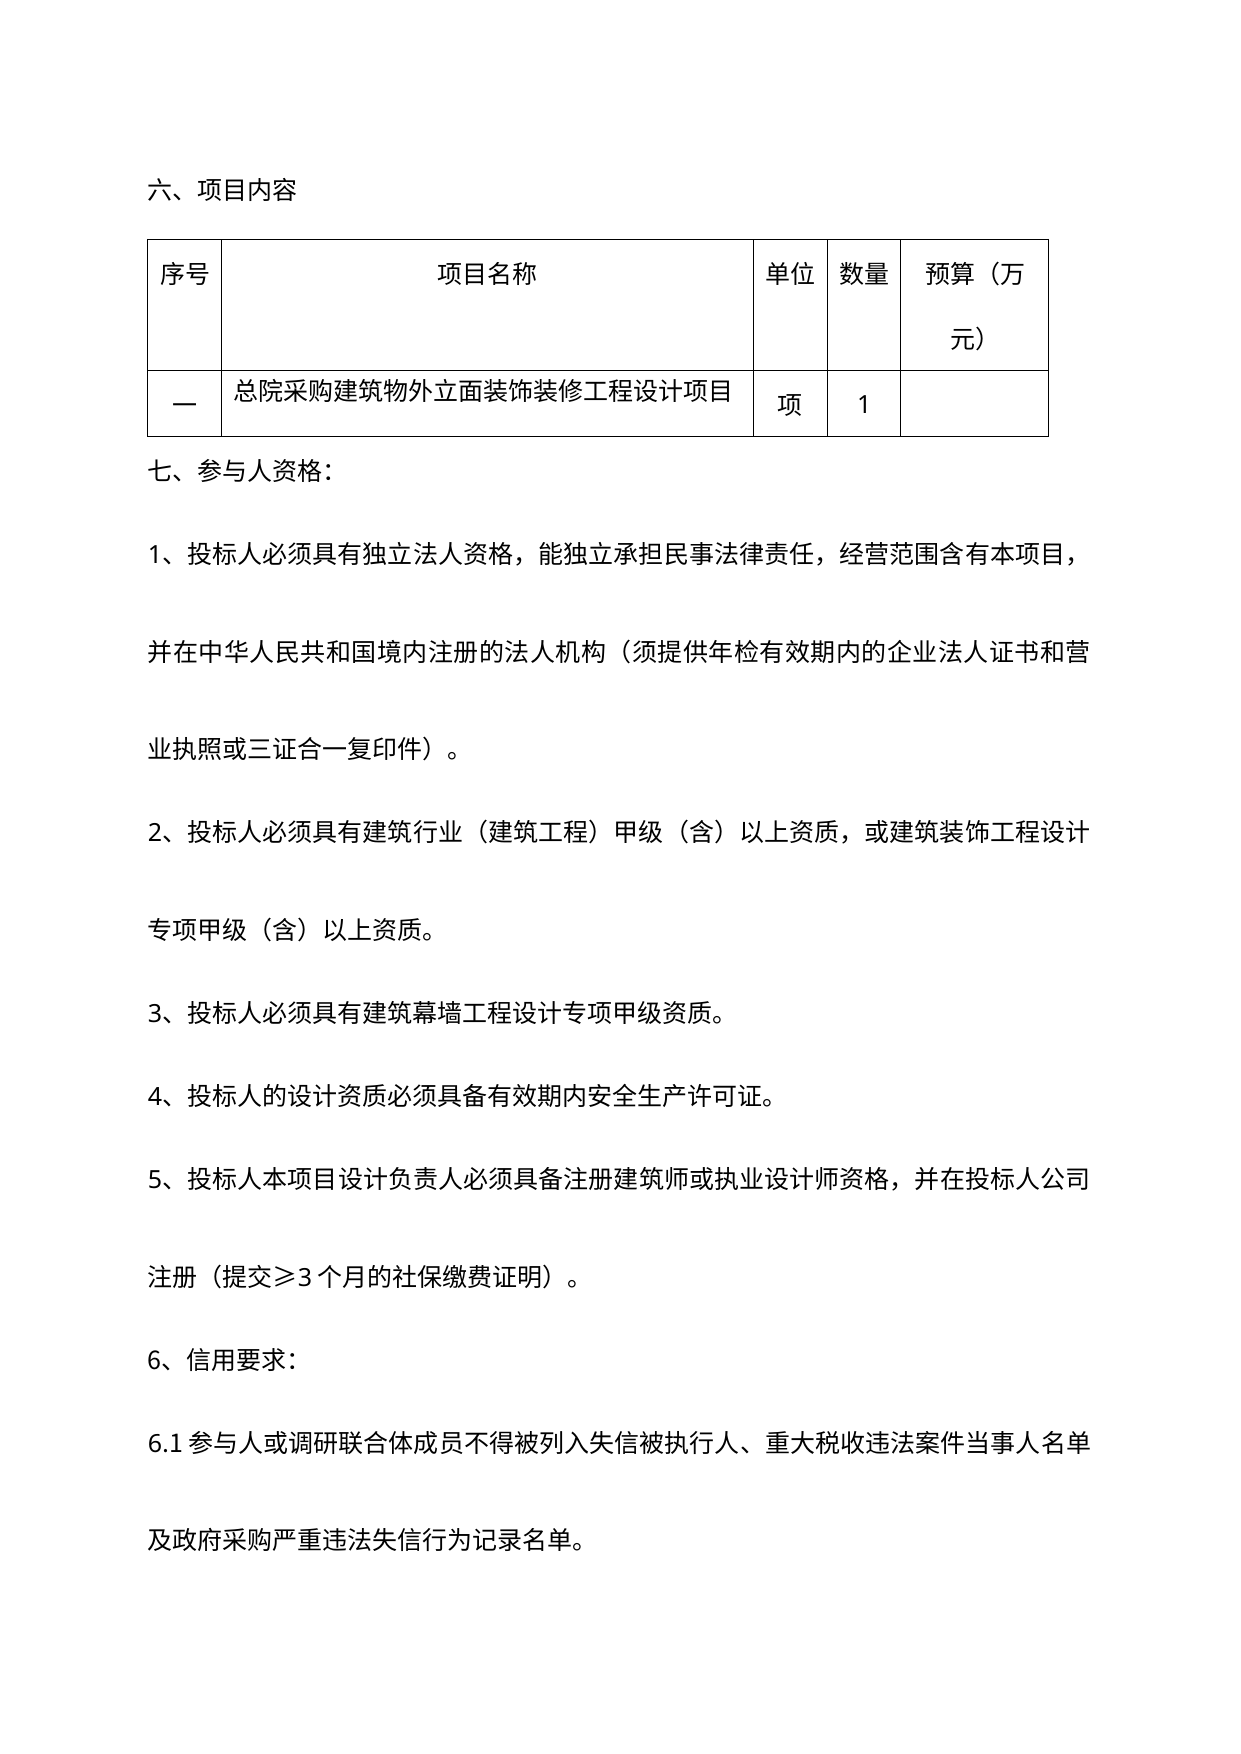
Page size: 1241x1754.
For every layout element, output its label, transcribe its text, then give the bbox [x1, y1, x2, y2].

table_cell [901, 371, 1048, 436]
text 六、项目内容 [148, 156, 1092, 221]
text 2、投标人必须具有建筑行业（建筑工程）甲级（含）以上资质，或建筑装饰工程设计专项甲级（含）以上资质。 [148, 798, 1092, 961]
text 1、投标人必须具有独立法人资格，能独立承担民事法律责任，经营范围含有本项目，并在中华人民共和国境内注册的法人机构（须提供年检有效期内的企业法人证书和营业执照或三证合一复印件）。 [148, 520, 1092, 780]
text 七、参与人资格： [148, 437, 1092, 502]
table_header 项目名称 [222, 240, 753, 370]
text 3、投标人必须具有建筑幕墙工程设计专项甲级资质。 [148, 979, 1092, 1044]
table_header 数量 [828, 240, 900, 370]
text 6.1参与人或调研联合体成员不得被列入失信被执行人、重大税收违法案件当事人名单及政府采购严重违法失信行为记录名单。 [148, 1409, 1092, 1571]
table_cell 项 [754, 371, 827, 436]
text 4、投标人的设计资质必须具备有效期内安全生产许可证。 [148, 1062, 1092, 1127]
table_header 序号 [148, 240, 221, 370]
table_cell 1 [828, 371, 900, 436]
table_cell 总院采购建筑物外立面装饰装修工程设计项目 [222, 371, 753, 436]
table_header 单位 [754, 240, 827, 370]
text 6、信用要求： [148, 1326, 1092, 1391]
table_header 预算（万元） [901, 240, 1048, 370]
text 5、投标人本项目设计负责人必须具备注册建筑师或执业设计师资格，并在投标人公司注册（提交≥3个月的社保缴费证明）。 [148, 1145, 1092, 1308]
table_cell 一 [148, 371, 221, 436]
